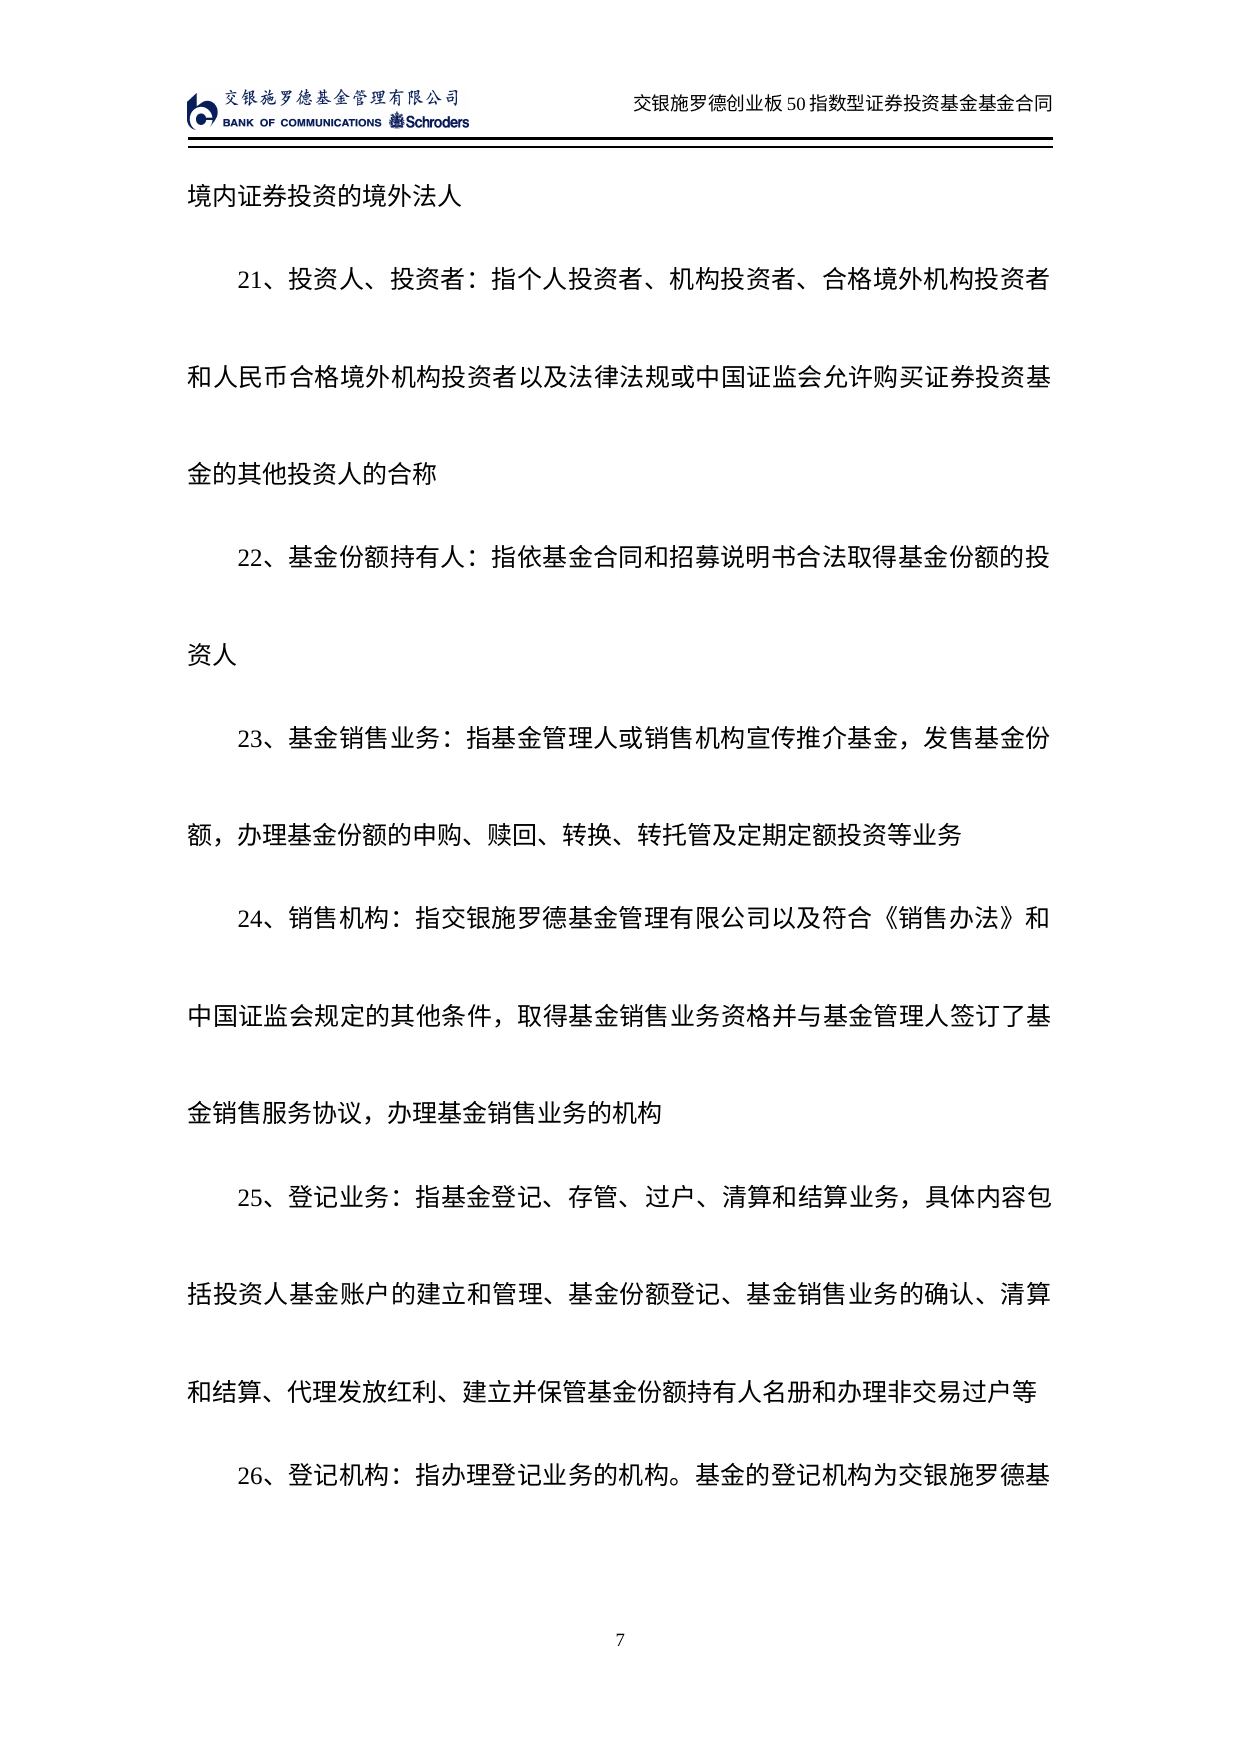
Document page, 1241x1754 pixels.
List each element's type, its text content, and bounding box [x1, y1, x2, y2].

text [187, 162, 1053, 227]
text 21、投资人、投资者：指个人投资者、机构投资者、合格境外机构投资者和人民币合格境外机构投资者以及法律法规或中国证监会允许购买证券投资基金的其他投资人的合称 [187, 245, 1053, 505]
text 25、登记业务：指基金登记、存管、过户、清算和结算业务，具体内容包括投资人基金账户的建立和管理、基金份额登记、基金销售业务的确认、清算和结算、代理发放红利、建立并保管基金份额持有人名册和办理非交易过户等 [187, 1163, 1053, 1423]
text 24、销售机构：指交银施罗德基金管理有限公司以及符合《销售办法》和中国证监会规定的其他条件，取得基金销售业务资格并与基金管理人签订了基金销售服务协议，办理基金销售业务的机构 [187, 884, 1053, 1144]
text 22、基金份额持有人：指依基金合同和招募说明书合法取得基金份额的投资人 [187, 523, 1053, 686]
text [187, 1441, 1053, 1506]
text 23、基金销售业务：指基金管理人或销售机构宣传推介基金，发售基金份额，办理基金份额的申购、赎回、转换、转托管及定期定额投资等业务 [187, 704, 1053, 866]
picture [187, 89, 469, 130]
